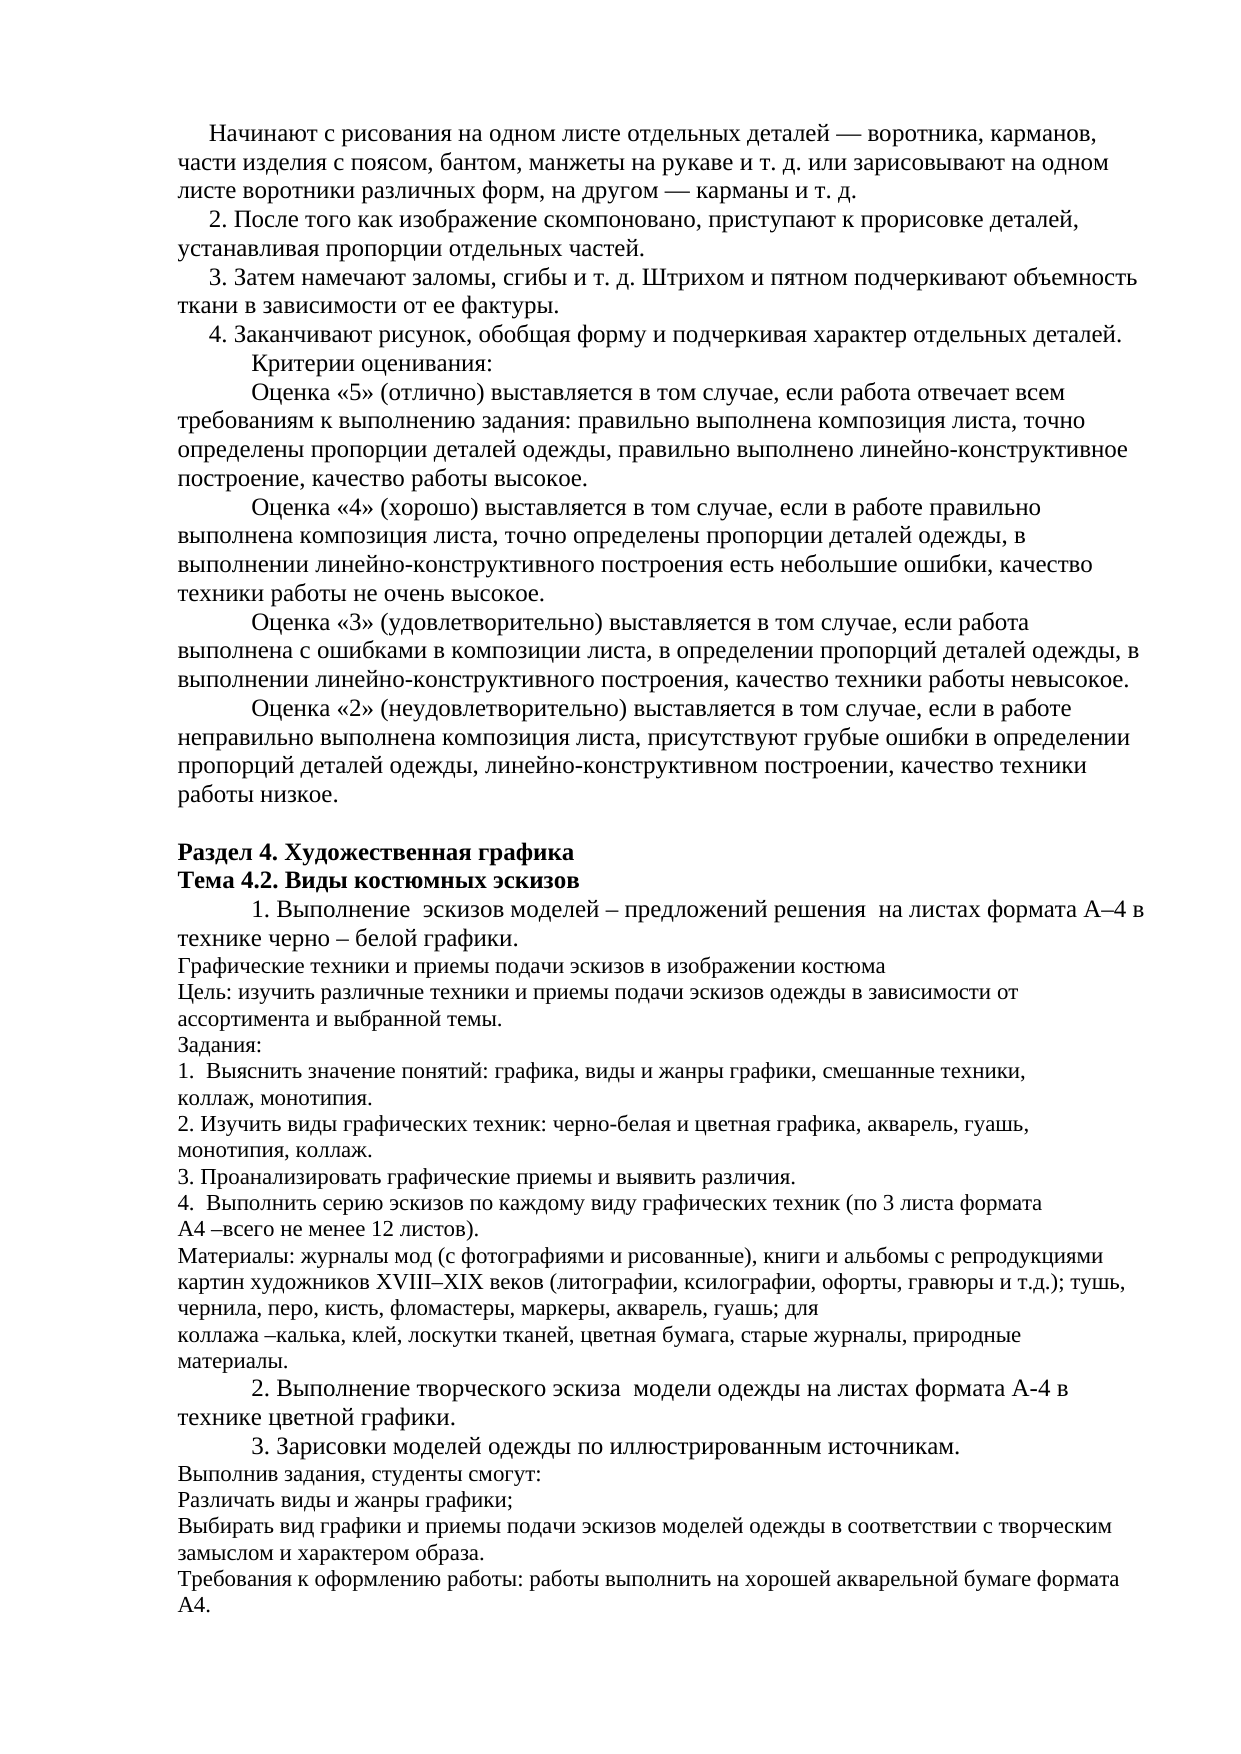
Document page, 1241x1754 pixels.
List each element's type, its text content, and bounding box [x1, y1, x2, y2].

text Требования к оформлению работы: работы выполнить на хорошей акварельной бумаге формата А4. [177, 1565, 1152, 1618]
text Начинают с рисования на одном листе отдельных деталей — воротника, карманов, части изделия с поясом, бантом, манжеты на рукаве и т. д. или зарисовывают на одном листе воротники различных форм, на другом — карманы и т. д. [177, 118, 1152, 204]
text Критерии оценивания: [177, 348, 1152, 377]
text А4 –всего не менее 12 листов). [177, 1215, 1152, 1242]
text Раздел 4. Художественная графика [177, 837, 1152, 866]
text Оценка «5» (отлично) выставляется в том случае, если работа отвечает всем требованиям к выполнению задания: правильно выполнена композиция листа, точно определены пропорции деталей одежды, правильно выполнено линейно-конструктивное построение, качество работы высокое. [177, 377, 1152, 492]
text Задания: [177, 1031, 1152, 1057]
text 3. Затем намечают заломы, сгибы и т. д. Штрихом и пятном подчеркивают объемность ткани в зависимости от ее фактуры. [177, 262, 1152, 319]
text Оценка «4» (хорошо) выставляется в том случае, если в работе правильно выполнена композиция листа, точно определены пропорции деталей одежды, в выполнении линейно-конструктивного построения есть небольшие ошибки, качество техники работы не очень высокое. [177, 492, 1152, 607]
text 2. После того как изображение скомпоновано, приступают к прорисовке деталей, устанавливая пропорции отдельных частей. [177, 204, 1152, 262]
text 1. Выполнение эскизов моделей – предложений решения на листах формата А–4 в технике черно – белой графики. [177, 894, 1152, 952]
text 2. Выполнение творческого эскиза модели одежды на листах формата А-4 в технике цветной графики. [177, 1373, 1152, 1431]
text 2. Изучить виды графических техник: черно-белая и цветная графика, акварель, гуашь, [177, 1110, 1152, 1136]
text Цель: изучить различные техники и приемы подачи эскизов одежды в зависимости от [177, 978, 1152, 1004]
text материалы. [177, 1347, 1152, 1373]
text 3. Зарисовки моделей одежды по иллюстрированным источникам. [177, 1431, 1152, 1460]
text Материалы: журналы мод (с фотографиями и рисованные), книги и альбомы с репродукциями картин художников XVIII–XIX веков (литографии, ксилографии, офорты, гравюры и т.д.); тушь, чернила, перо, кисть, фломастеры, маркеры, акварель, гуашь; для [177, 1242, 1152, 1321]
text Оценка «2» (неудовлетворительно) выставляется в том случае, если в работе неправильно выполнена композиция листа, присутствуют грубые ошибки в определении пропорций деталей одежды, линейно-конструктивном построении, качество техники работы низкое. [177, 693, 1152, 808]
text монотипия, коллаж. [177, 1136, 1152, 1163]
text коллажа –калька, клей, лоскутки тканей, цветная бумага, старые журналы, природные [177, 1321, 1152, 1347]
text 4. Заканчивают рисунок, обобщая форму и подчеркивая характер отдельных деталей. [177, 319, 1152, 348]
text Графические техники и приемы подачи эскизов в изображении костюма [177, 952, 1152, 978]
text 3. Проанализировать графические приемы и выявить различия. [177, 1163, 1152, 1189]
text Оценка «3» (удовлетворительно) выставляется в том случае, если работа выполнена с ошибками в композиции листа, в определении пропорций деталей одежды, в выполнении линейно-конструктивного построения, качество техники работы невысокое. [177, 607, 1152, 693]
text ассортимента и выбранной темы. [177, 1004, 1152, 1031]
text Различать виды и жанры графики; [177, 1486, 1152, 1512]
text Выбирать вид графики и приемы подачи эскизов моделей одежды в соответствии с творческим замыслом и характером образа. [177, 1512, 1152, 1565]
text 4. Выполнить серию эскизов по каждому виду графических техник (по 3 листа формата [177, 1189, 1152, 1215]
text Тема 4.2. Виды костюмных эскизов [177, 866, 1152, 894]
text Выполнив задания, студенты смогут: [177, 1460, 1152, 1486]
text коллаж, монотипия. [177, 1084, 1152, 1110]
text 1. Выяснить значение понятий: графика, виды и жанры графики, смешанные техники, [177, 1057, 1152, 1084]
